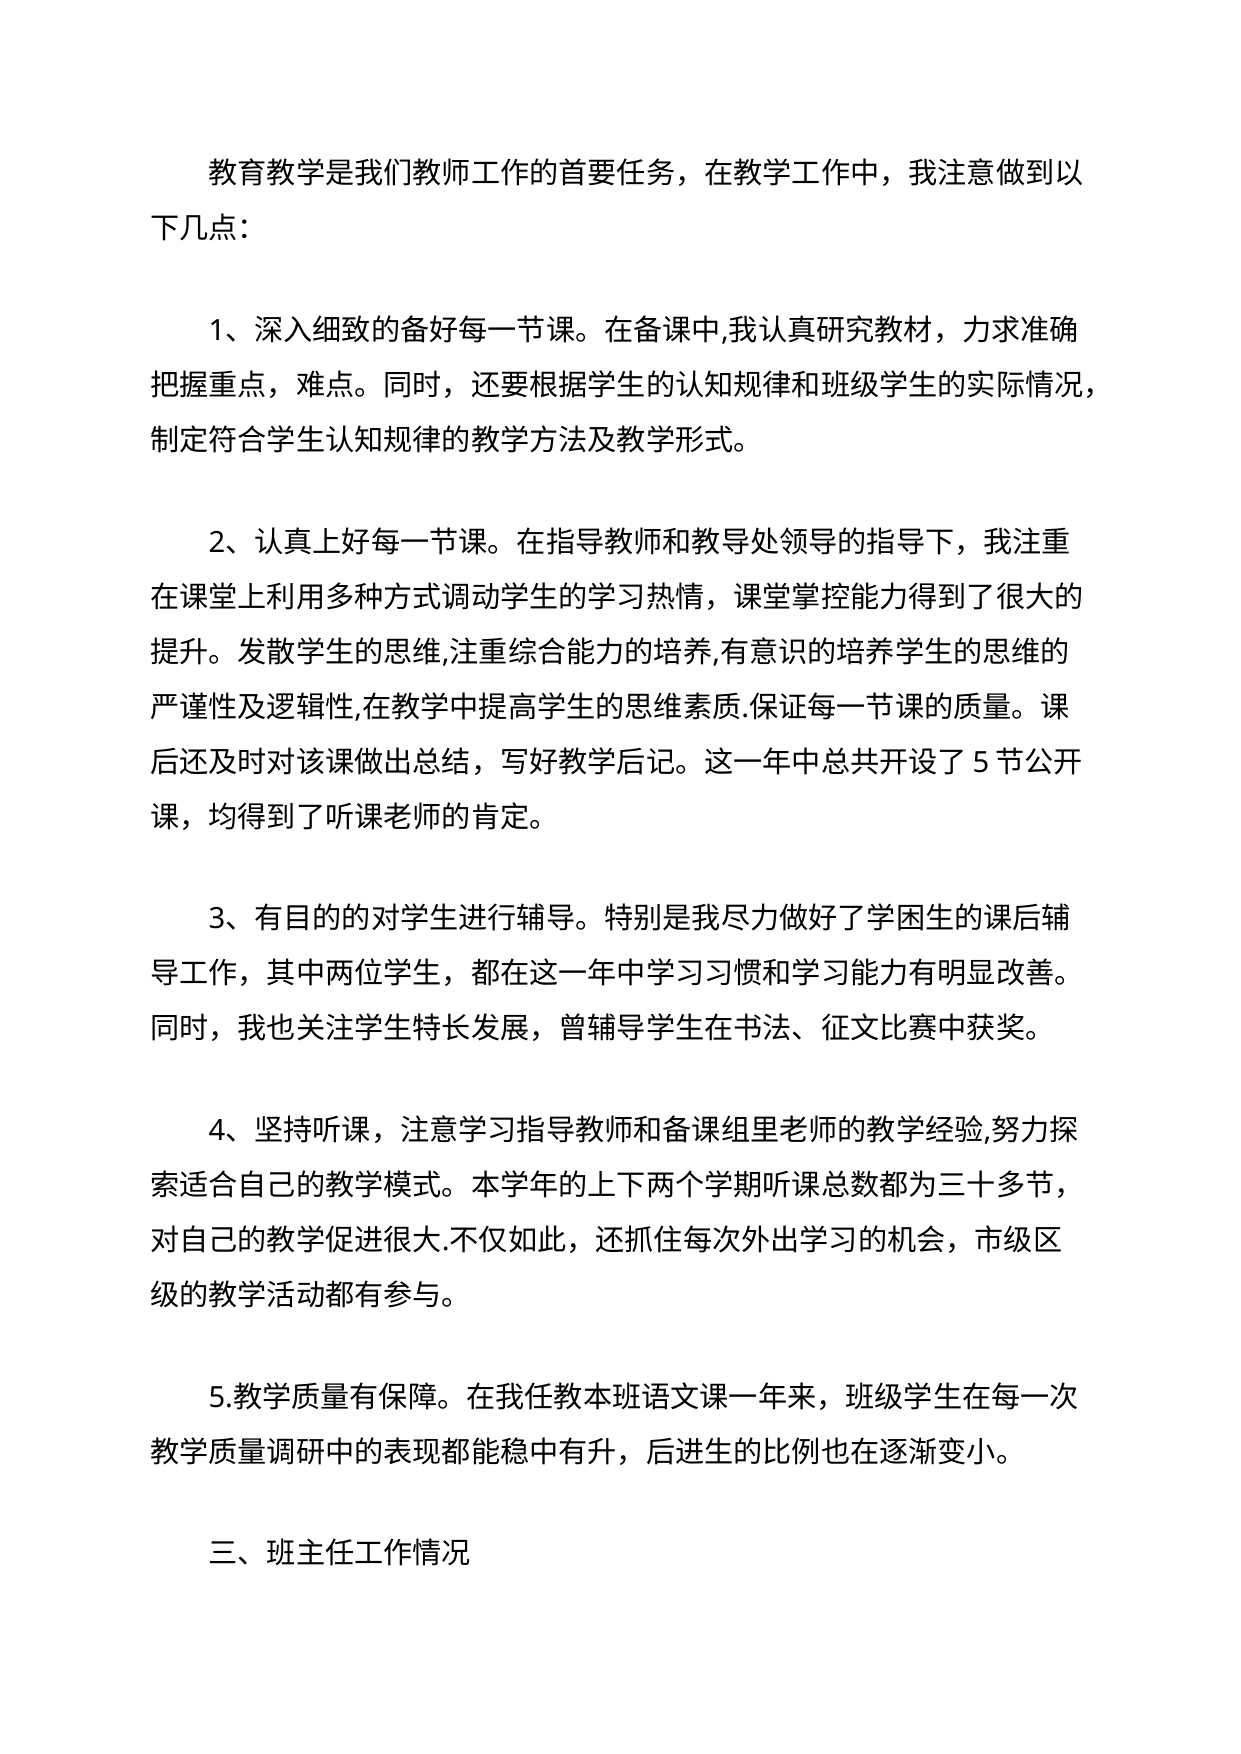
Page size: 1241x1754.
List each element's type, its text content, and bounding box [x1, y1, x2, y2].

text 4、坚持听课，注意学习指导教师和备课组里老师的教学经验,努力探索适合自己的教学模式。本学年的上下两个学期听课总数都为三十多节，对自己的教学促进很大.不仅如此，还抓住每次外出学习的机会，市级区级的教学活动都有参与。 [150, 1107, 1090, 1314]
text 2、认真上好每一节课。在指导教师和教导处领导的指导下，我注重在课堂上利用多种方式调动学生的学习热情，课堂掌控能力得到了很大的提升。发散学生的思维,注重综合能力的培养,有意识的培养学生的思维的严谨性及逻辑性,在教学中提高学生的思维素质.保证每一节课的质量。课后还及时对该课做出总结，写好教学后记。这一年中总共开设了5节公开课，均得到了听课老师的肯定。 [150, 518, 1090, 836]
text 3、有目的的对学生进行辅导。特别是我尽力做好了学困生的课后辅导工作，其中两位学生，都在这一年中学习习惯和学习能力有明显改善。同时，我也关注学生特长发展，曾辅导学生在书法、征文比赛中获奖。 [150, 895, 1090, 1047]
text 1、深入细致的备好每一节课。在备课中,我认真研究教材，力求准确把握重点，难点。同时，还要根据学生的认知规律和班级学生的实际情况，制定符合学生认知规律的教学方法及教学形式。 [150, 307, 1090, 459]
text 三、班主任工作情况 [150, 1530, 1090, 1572]
text 5.教学质量有保障。在我任教本班语文课一年来，班级学生在每一次教学质量调研中的表现都能稳中有升，后进生的比例也在逐渐变小。 [150, 1373, 1090, 1471]
text 教育教学是我们教师工作的首要任务，在教学工作中，我注意做到以下几点： [150, 150, 1090, 247]
